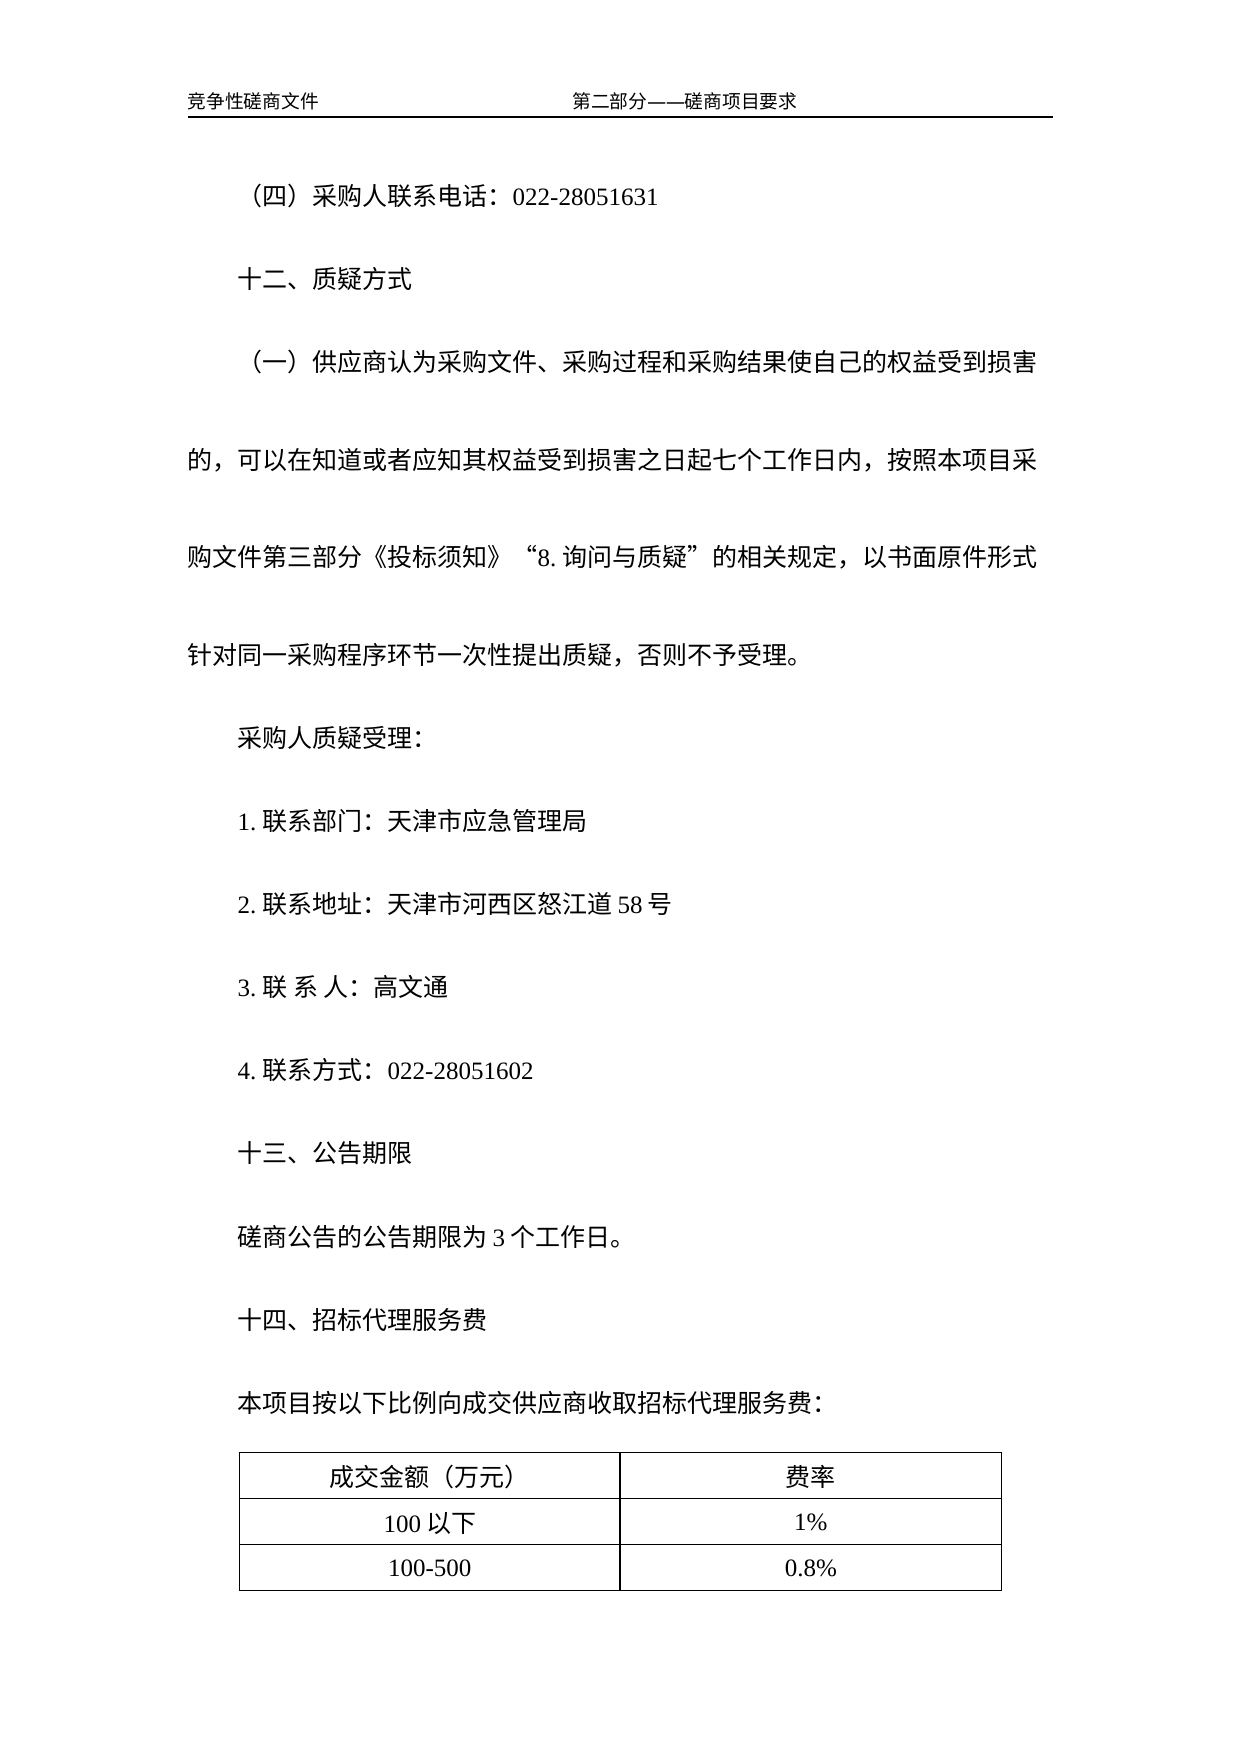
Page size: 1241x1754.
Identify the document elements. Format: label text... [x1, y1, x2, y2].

text 磋商公告的公告期限为3个工作日。 [187, 1203, 1053, 1268]
table_cell 100-500 [240, 1545, 619, 1589]
table_cell 1% [621, 1499, 1001, 1544]
text （四）采购人联系电话：022-28051631 [187, 162, 1053, 227]
table_cell 0.8% [621, 1545, 1001, 1589]
text 2. 联系地址：天津市河西区怒江道58号 [187, 870, 1053, 935]
text 本项目按以下比例向成交供应商收取招标代理服务费： [187, 1369, 1053, 1434]
text 十二、质疑方式 [187, 245, 1053, 310]
text 3. 联 系 人：高文通 [187, 953, 1053, 1018]
table_header 费率 [621, 1453, 1001, 1498]
text 十四、招标代理服务费 [187, 1286, 1053, 1351]
text 十三、公告期限 [187, 1119, 1053, 1184]
text （一）供应商认为采购文件、采购过程和采购结果使自己的权益受到损害的，可以在知道或者应知其权益受到损害之日起七个工作日内，按照本项目采购文件第三部分《投标须知》“8. 询问与质疑”的相关规定，以书面原件形式针对同一采购程序环节一次性提出质疑，否则不予受理。 [187, 328, 1053, 686]
text 采购人质疑受理： [187, 704, 1053, 769]
table_header 成交金额（万元） [240, 1453, 619, 1498]
text 1. 联系部门：天津市应急管理局 [187, 787, 1053, 852]
table_cell 100以下 [240, 1499, 619, 1544]
text 4. 联系方式：022-28051602 [187, 1036, 1053, 1101]
